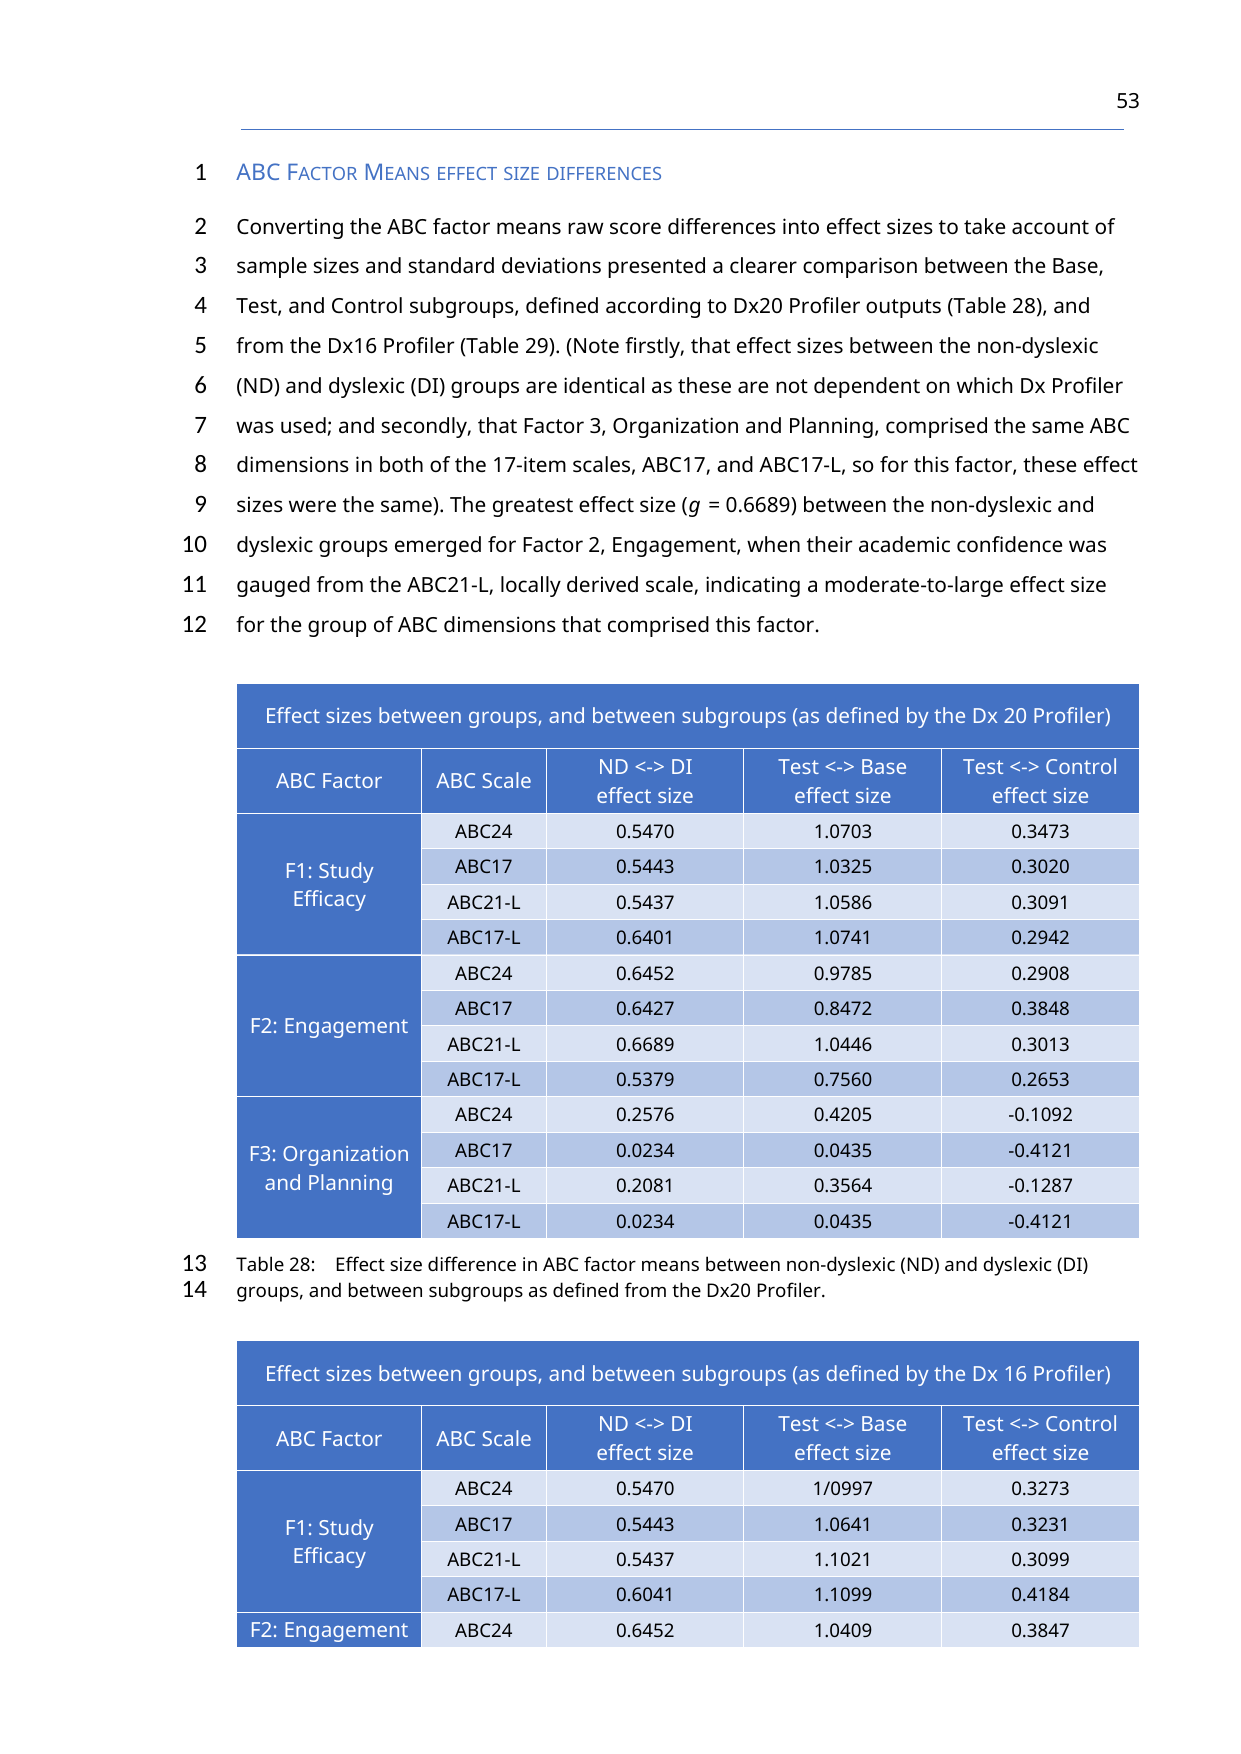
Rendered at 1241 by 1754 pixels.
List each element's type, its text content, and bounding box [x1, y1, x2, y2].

table_cell 0.3273 [942, 1471, 1139, 1505]
table_cell 0.3099 [942, 1542, 1139, 1576]
table_cell ABC17-L [422, 920, 546, 954]
table_cell 0.8472 [744, 991, 941, 1025]
table_cell ABC Scale [422, 749, 546, 813]
table_cell F2: Engagement [237, 1613, 421, 1647]
table_cell 1.0409 [744, 1613, 941, 1647]
table_cell 0.3848 [942, 991, 1139, 1025]
table_cell 1.0741 [744, 920, 941, 954]
table_cell ABC17 [422, 1506, 546, 1541]
table_cell ABC17 [422, 849, 546, 884]
table_cell ABC Factor [237, 1406, 421, 1470]
table_cell ABC Factor [237, 749, 421, 813]
table_cell ABC21-L [422, 1168, 546, 1202]
table_cell 0.6452 [547, 1613, 743, 1647]
table_cell 1.0325 [744, 849, 941, 884]
table_cell ND <-> DI effect size [547, 1406, 743, 1470]
table_cell 1.0703 [744, 814, 941, 848]
table_cell 0.3473 [942, 814, 1139, 848]
table_cell 0.3091 [942, 885, 1139, 919]
table_cell 0.2653 [942, 1062, 1139, 1096]
text Table 28: Effect size difference in ABC factor means between non-dyslexic (ND) and dyslexic (DI) groups, and between subgroups as defined from the Dx20 Profiler. [236, 1251, 1140, 1302]
table_cell ABC24 [422, 956, 546, 990]
table_cell 1/0997 [744, 1471, 941, 1505]
table_cell 1.1021 [744, 1542, 941, 1576]
table_cell F2: Engagement [237, 956, 421, 1096]
table_header Effect sizes between groups, and between subgroups (as defined by the Dx 16 Profiler) [237, 1341, 1139, 1405]
table_cell 0.7560 [744, 1062, 941, 1096]
table_cell 0.0234 [547, 1204, 743, 1238]
table_cell 0.0435 [744, 1204, 941, 1238]
table_cell ABC21-L [422, 1026, 546, 1061]
table_cell 0.3231 [942, 1506, 1139, 1541]
table_cell F1: Study Efficacy [237, 1471, 421, 1612]
table_cell ABC17-L [422, 1577, 546, 1612]
table_cell ABC Scale [422, 1406, 546, 1470]
table_cell 0.6041 [547, 1577, 743, 1612]
table_cell -0.4121 [942, 1204, 1139, 1238]
table_cell 0.5470 [547, 814, 743, 848]
table_cell Test <-> Control effect size [942, 1406, 1139, 1470]
table_cell 0.6401 [547, 920, 743, 954]
table_cell Test <-> Base effect size [744, 749, 941, 813]
table_cell 0.0435 [744, 1133, 941, 1167]
table_cell ABC17-L [422, 1204, 546, 1238]
table_cell 0.2942 [942, 920, 1139, 954]
table_cell 0.2908 [942, 956, 1139, 990]
table_cell 0.6689 [547, 1026, 743, 1061]
subtitle ABC Factor Means effect size differences [236, 156, 1140, 187]
table_cell -0.1287 [942, 1168, 1139, 1202]
table_cell Test <-> Control effect size [942, 749, 1139, 813]
table_header Effect sizes between groups, and between subgroups (as defined by the Dx 20 Profiler) [237, 684, 1139, 748]
table_cell 1.0641 [744, 1506, 941, 1541]
table_cell ABC24 [422, 1471, 546, 1505]
table_cell 0.3847 [942, 1613, 1139, 1647]
table_cell 1.0586 [744, 885, 941, 919]
table_cell ABC24 [422, 814, 546, 848]
table_cell 0.9785 [744, 956, 941, 990]
table_cell ABC17 [422, 1133, 546, 1167]
table_cell 0.5437 [547, 885, 743, 919]
table_cell ABC17 [422, 991, 546, 1025]
table_cell 0.5443 [547, 849, 743, 884]
table_cell -0.1092 [942, 1097, 1139, 1132]
table_cell 0.2576 [547, 1097, 743, 1132]
table_cell 0.5470 [547, 1471, 743, 1505]
table_cell ABC21-L [422, 885, 546, 919]
table_cell 0.5379 [547, 1062, 743, 1096]
table_cell F1: Study Efficacy [237, 814, 421, 954]
table_cell 0.5437 [547, 1542, 743, 1576]
table_cell 0.2081 [547, 1168, 743, 1202]
table_cell Test <-> Base effect size [744, 1406, 941, 1470]
table_cell ABC24 [422, 1097, 546, 1132]
table_cell ABC17-L [422, 1062, 546, 1096]
table_cell F3: Organization and Planning [237, 1097, 421, 1238]
table_cell ND <-> DI effect size [547, 749, 743, 813]
table_cell 0.6452 [547, 956, 743, 990]
table_cell 0.3020 [942, 849, 1139, 884]
table_cell 0.6427 [547, 991, 743, 1025]
table_cell ABC24 [422, 1613, 546, 1647]
table_cell 0.0234 [547, 1133, 743, 1167]
table_cell 0.3013 [942, 1026, 1139, 1061]
table_cell 1.1099 [744, 1577, 941, 1612]
text Converting the ABC factor means raw score differences into effect sizes to take account of sample sizes and standard deviations presented a clearer comparison between the Base, Test, and Control subgroups, defined according to Dx20 Profiler outputs (Table 28), and from the Dx16 Profiler (Table 29). (Note firstly, that effect sizes between the non-dyslexic (ND) and dyslexic (DI) groups are identical as these are not dependent on which Dx Profiler was used; and secondly, that Factor 3, Organization and Planning, comprised the same ABC dimensions in both of the 17-item scales, ABC17, and ABC17-L, so for this factor, these effect sizes were the same). The greatest effect size (g = 0.6689) between the non-dyslexic and dyslexic groups emerged for Factor 2, Engagement, when their academic confidence was gauged from the ABC21-L, locally derived scale, indicating a moderate-to-large effect size for the group of ABC dimensions that comprised this factor. [236, 212, 1140, 638]
table_cell 0.5443 [547, 1506, 743, 1541]
table_cell 0.4184 [942, 1577, 1139, 1612]
table_cell -0.4121 [942, 1133, 1139, 1167]
table_cell 0.4205 [744, 1097, 941, 1132]
table_cell ABC21-L [422, 1542, 546, 1576]
table_cell 1.0446 [744, 1026, 941, 1061]
table_cell 0.3564 [744, 1168, 941, 1202]
